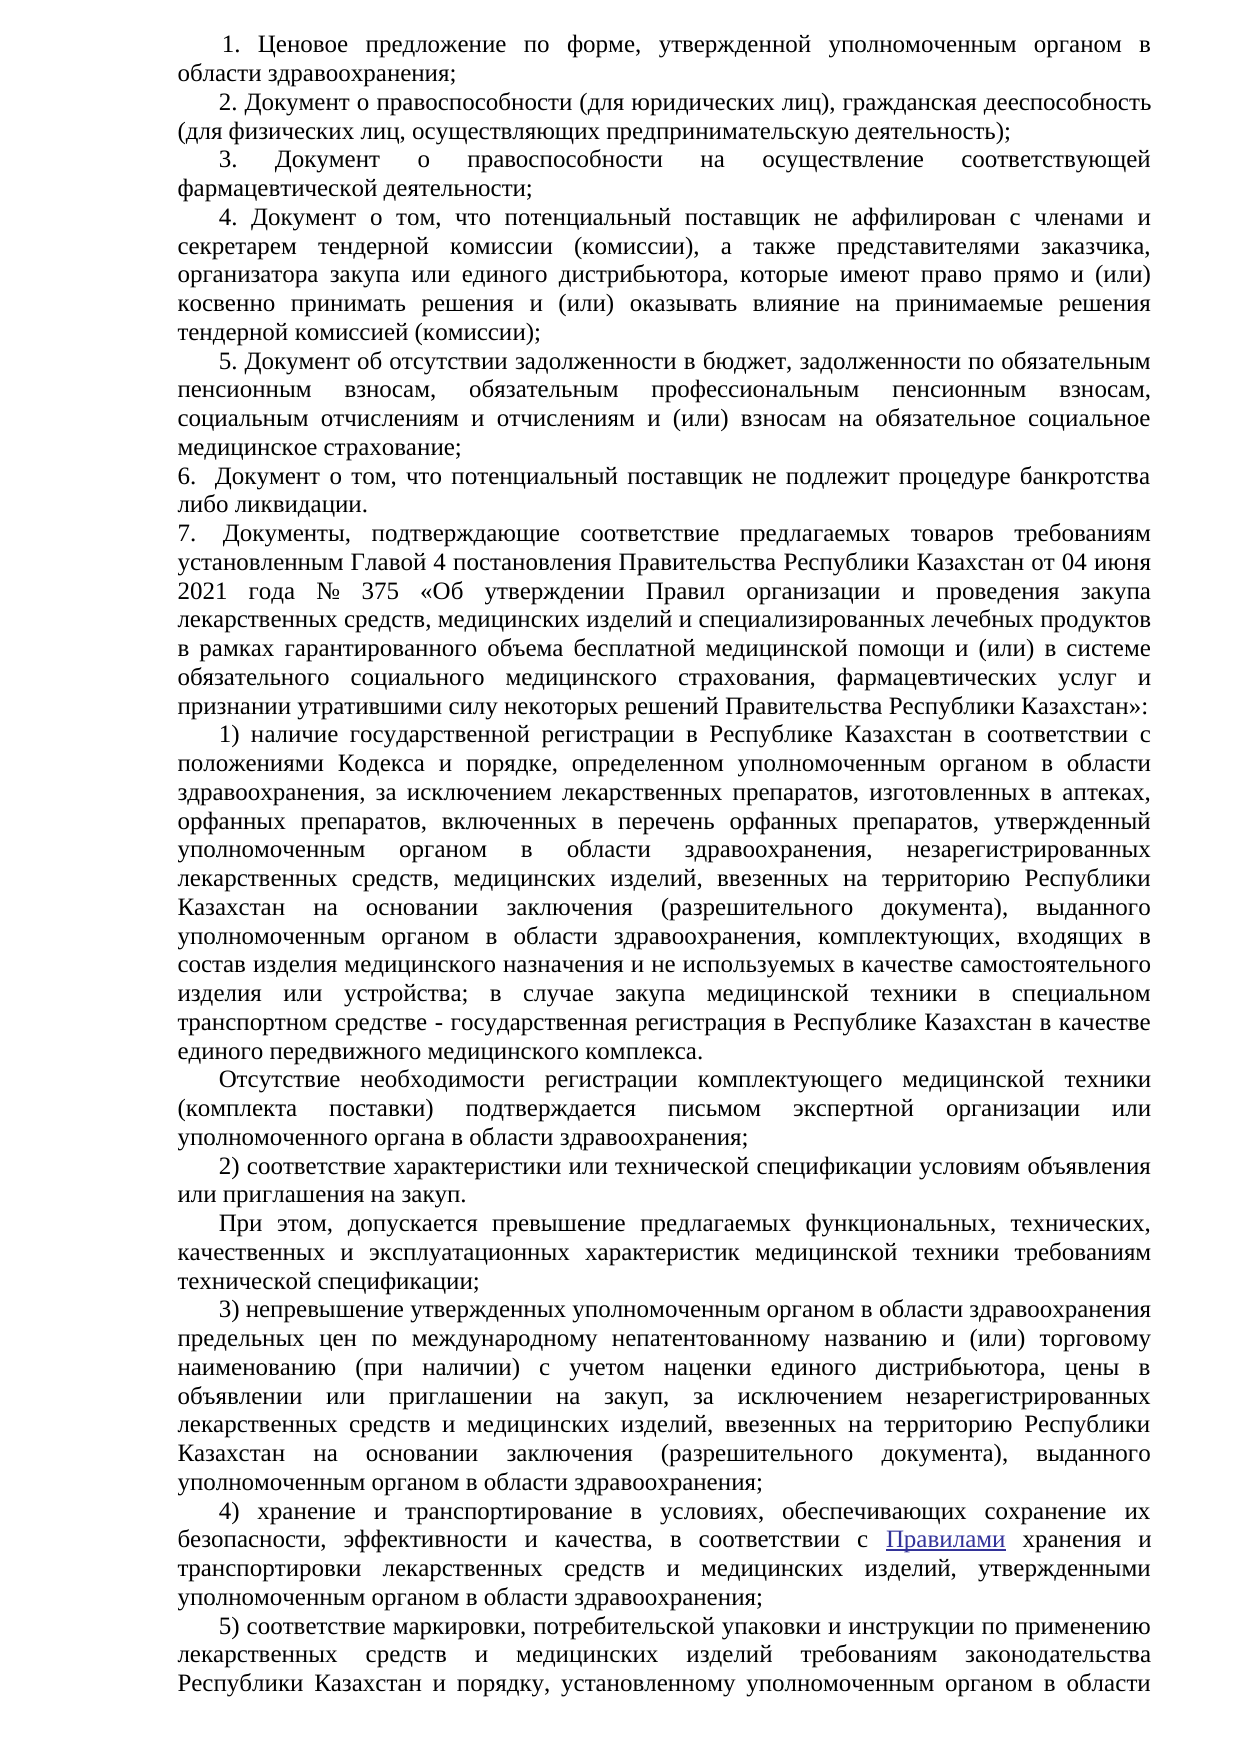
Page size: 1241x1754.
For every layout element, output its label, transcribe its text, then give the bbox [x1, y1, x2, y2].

text Отсутствие необходимости регистрации комплектующего медицинской техники (комплекта поставки) подтверждается письмом экспертной организации или уполномоченного органа в области здравоохранения; [177, 1064, 1152, 1151]
text 3) непревышение утвержденных уполномоченным органом в области здравоохранения предельных цен по международному непатентованному названию и (или) торговому наименованию (при наличии) с учетом наценки единого дистрибьютора, цены в объявлении или приглашении на закуп, за исключением незарегистрированных лекарственных средств и медицинских изделий, ввезенных на территорию Республики Казахстан на основании заключения (разрешительного документа), выданного уполномоченным органом в области здравоохранения; [177, 1294, 1152, 1496]
text 1. Ценовое предложение по форме, утвержденной уполномоченным органом в области здравоохранения; [177, 29, 1152, 87]
text 4) хранение и транспортирование в условиях, обеспечивающих сохранение их безопасности, эффективности и качества, в соответствии с Правилами хранения и транспортировки лекарственных средств и медицинских изделий, утвержденными уполномоченным органом в области здравоохранения; [177, 1496, 1152, 1611]
text 7. Документы, подтверждающие соответствие предлагаемых товаров требованиям установленным Главой 4 постановления Правительства Республики Казахстан от 04 июня 2021 года № 375 «Об утверждении Правил организации и проведения закупа лекарственных средств, медицинских изделий и специализированных лечебных продуктов в рамках гарантированного объема бесплатной медицинской помощи и (или) в системе обязательного социального медицинского страхования, фармацевтических услуг и признании утратившими силу некоторых решений Правительства Республики Казахстан»: [177, 518, 1152, 719]
text При этом, допускается превышение предлагаемых функциональных, технических, качественных и эксплуатационных характеристик медицинской техники требованиям технической спецификации; [177, 1208, 1152, 1294]
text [177, 1611, 1152, 1697]
text 4. Документ о том, что потенциальный поставщик не аффилирован с членами и секретарем тендерной комиссии (комиссии), а также представителями заказчика, организатора закупа или единого дистрибьютора, которые имеют право прямо и (или) косвенно принимать решения и (или) оказывать влияние на принимаемые решения тендерной комиссией (комиссии); [177, 202, 1152, 346]
text 2. Документ о правоспособности (для юридических лиц), гражданская дееспособность (для физических лиц, осуществляющих предпринимательскую деятельность); [177, 87, 1152, 144]
text 3. Документ о правоспособности на осуществление соответствующей фармацевтической деятельности; [177, 144, 1152, 202]
text 5. Документ об отсутствии задолженности в бюджет, задолженности по обязательным пенсионным взносам, обязательным профессиональным пенсионным взносам, социальным отчислениям и отчислениям и (или) взносам на обязательное социальное медицинское страхование; [177, 346, 1152, 461]
text 2) соответствие характеристики или технической спецификации условиям объявления или приглашения на закуп. [177, 1151, 1152, 1208]
text 6. Документ о том, что потенциальный поставщик не подлежит процедуре банкротства либо ликвидации. [177, 461, 1152, 518]
text 1) наличие государственной регистрации в Республике Казахстан в соответствии с положениями Кодекса и порядке, определенном уполномоченным органом в области здравоохранения, за исключением лекарственных препаратов, изготовленных в аптеках, орфанных препаратов, включенных в перечень орфанных препаратов, утвержденный уполномоченным органом в области здравоохранения, незарегистрированных лекарственных средств, медицинских изделий, ввезенных на территорию Республики Казахстан на основании заключения (разрешительного документа), выданного уполномоченным органом в области здравоохранения, комплектующих, входящих в состав изделия медицинского назначения и не используемых в качестве самостоятельного изделия или устройства; в случае закупа медицинской техники в специальном транспортном средстве - государственная регистрация в Республике Казахстан в качестве единого передвижного медицинского комплекса. [177, 719, 1152, 1064]
